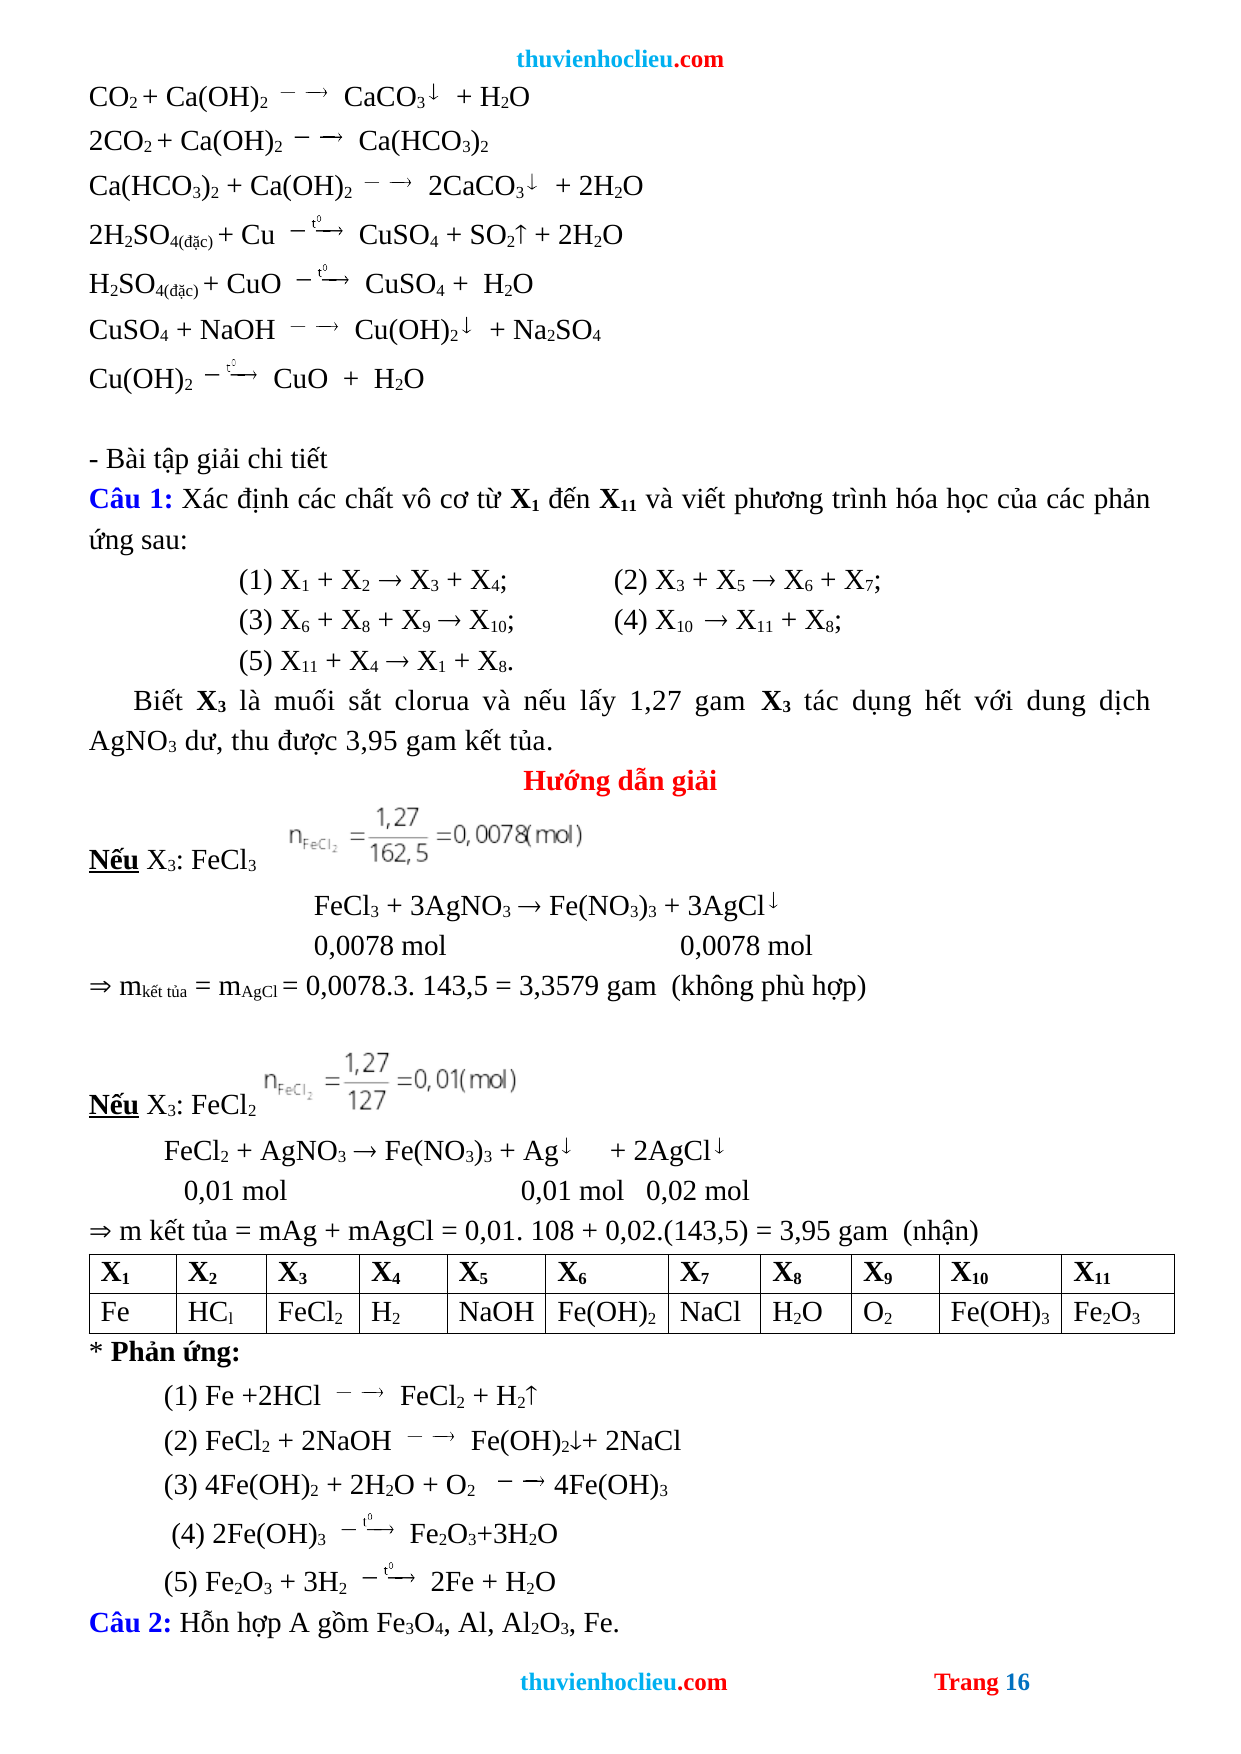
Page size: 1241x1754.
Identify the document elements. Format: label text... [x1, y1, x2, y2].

text Biết X3 là muối sắt clorua và nếu lấy 1,27 gam X3 tác dụng hết với dung dịch AgNO3 dư, thu được 3,95 gam kết tủa. [89, 683, 1152, 757]
table_cell NaCl [669, 1294, 760, 1333]
text 2CO2 + Ca(OH)2 Ca(HCO3)2 [89, 119, 1116, 156]
text (1) Fe +2HCl FeCl2 + H2 [89, 1374, 1152, 1412]
text 2H2SO4(đặc) + Cu CuSO4 + SO2 + 2H2O [89, 209, 1152, 251]
table_cell H2 [360, 1294, 447, 1333]
text (5) X11 + X4 X1 + X8. [89, 643, 1152, 676]
text 0,0078 mol 0,0078 mol [89, 928, 1152, 961]
text Hướng dẫn giải [89, 763, 1152, 797]
table_cell FeCl2 [267, 1294, 359, 1333]
text Nếu X3: FeCl2 [89, 1049, 1152, 1121]
text (3) 4Fe(OH)2 + 2H2O + O2 4Fe(OH)3 [89, 1463, 1152, 1500]
table_cell O2 [852, 1294, 939, 1333]
text Ca(HCO3)2 + Ca(OH)2 2CaCO3 + 2H2O [89, 163, 1116, 202]
table_cell Fe2O3 [1062, 1294, 1174, 1333]
text Câu 1: Xác định các chất vô cơ từ X1 đến X11 và viết phương trình hóa học của các phản ứng sau: [89, 482, 1152, 555]
text 0,01 mol 0,01 mol 0,02 mol [89, 1173, 1152, 1207]
text (3) X6 + X8 + X9 X10; (4) X10 X11 + X8; [89, 602, 1152, 636]
table_cell Fe(OH)3 [940, 1294, 1061, 1333]
table_header X4 [360, 1255, 447, 1293]
table_header X7 [669, 1255, 760, 1293]
table_header X9 [852, 1255, 939, 1293]
table_cell H2O [761, 1294, 851, 1333]
table_header X8 [761, 1255, 851, 1293]
table_header X1 [90, 1255, 176, 1293]
text m kết tủa = mAg + mAgCl = 0,01. 108 + 0,02.(143,5) = 3,95 gam (nhận) [89, 1213, 1152, 1247]
text FeCl3 + 3AgNO3 Fe(NO3)3 + 3AgCl [89, 882, 1152, 921]
table_cell NaOH [448, 1294, 545, 1333]
text Câu 2: Hỗn hợp A gồm Fe3O4, Al, Al2O3, Fe. [89, 1605, 1152, 1638]
table_header X6 [546, 1255, 668, 1293]
table_header X11 [1062, 1255, 1174, 1293]
text (1) X1 + X2 X3 + X4; (2) X3 + X5 X6 + X7; [89, 562, 1152, 596]
text (2) FeCl2 + 2NaOH Fe(OH)2+ 2NaCl [89, 1419, 1152, 1456]
text CO2 + Ca(OH)2 CaCO3 + H2O [89, 73, 1116, 112]
text Cu(OH)2 CuO + H2O [89, 352, 1116, 394]
text (5) Fe2O3 + 3H2 2Fe + H2O [89, 1556, 1152, 1598]
text CuSO4 + NaOH Cu(OH)2 + Na2SO4 [89, 307, 1116, 346]
table_header X10 [940, 1255, 1061, 1293]
table_cell Fe [90, 1294, 176, 1333]
text - Bài tập giải chi tiết [89, 441, 1152, 475]
table_cell Fe(OH)2 [546, 1294, 668, 1333]
text mkết tủa = mAgCl = 0,0078.3. 143,5 = 3,3579 gam (không phù hợp) [89, 968, 1152, 1002]
text H2SO4(đặc) + CuO CuSO4 + H2O [89, 258, 1152, 300]
text * Phản ứng: [89, 1334, 1152, 1368]
table_header X3 [267, 1255, 359, 1293]
text Nếu X3: FeCl3 [89, 803, 1152, 875]
table_header X2 [177, 1255, 266, 1293]
table_cell HCl [177, 1294, 266, 1333]
text FeCl2 + AgNO3 Fe(NO3)3 + Ag + 2AgCl [89, 1127, 1152, 1166]
table_header X5 [448, 1255, 545, 1293]
text (4) 2Fe(OH)3 Fe2O3+3H2O [89, 1507, 1152, 1549]
